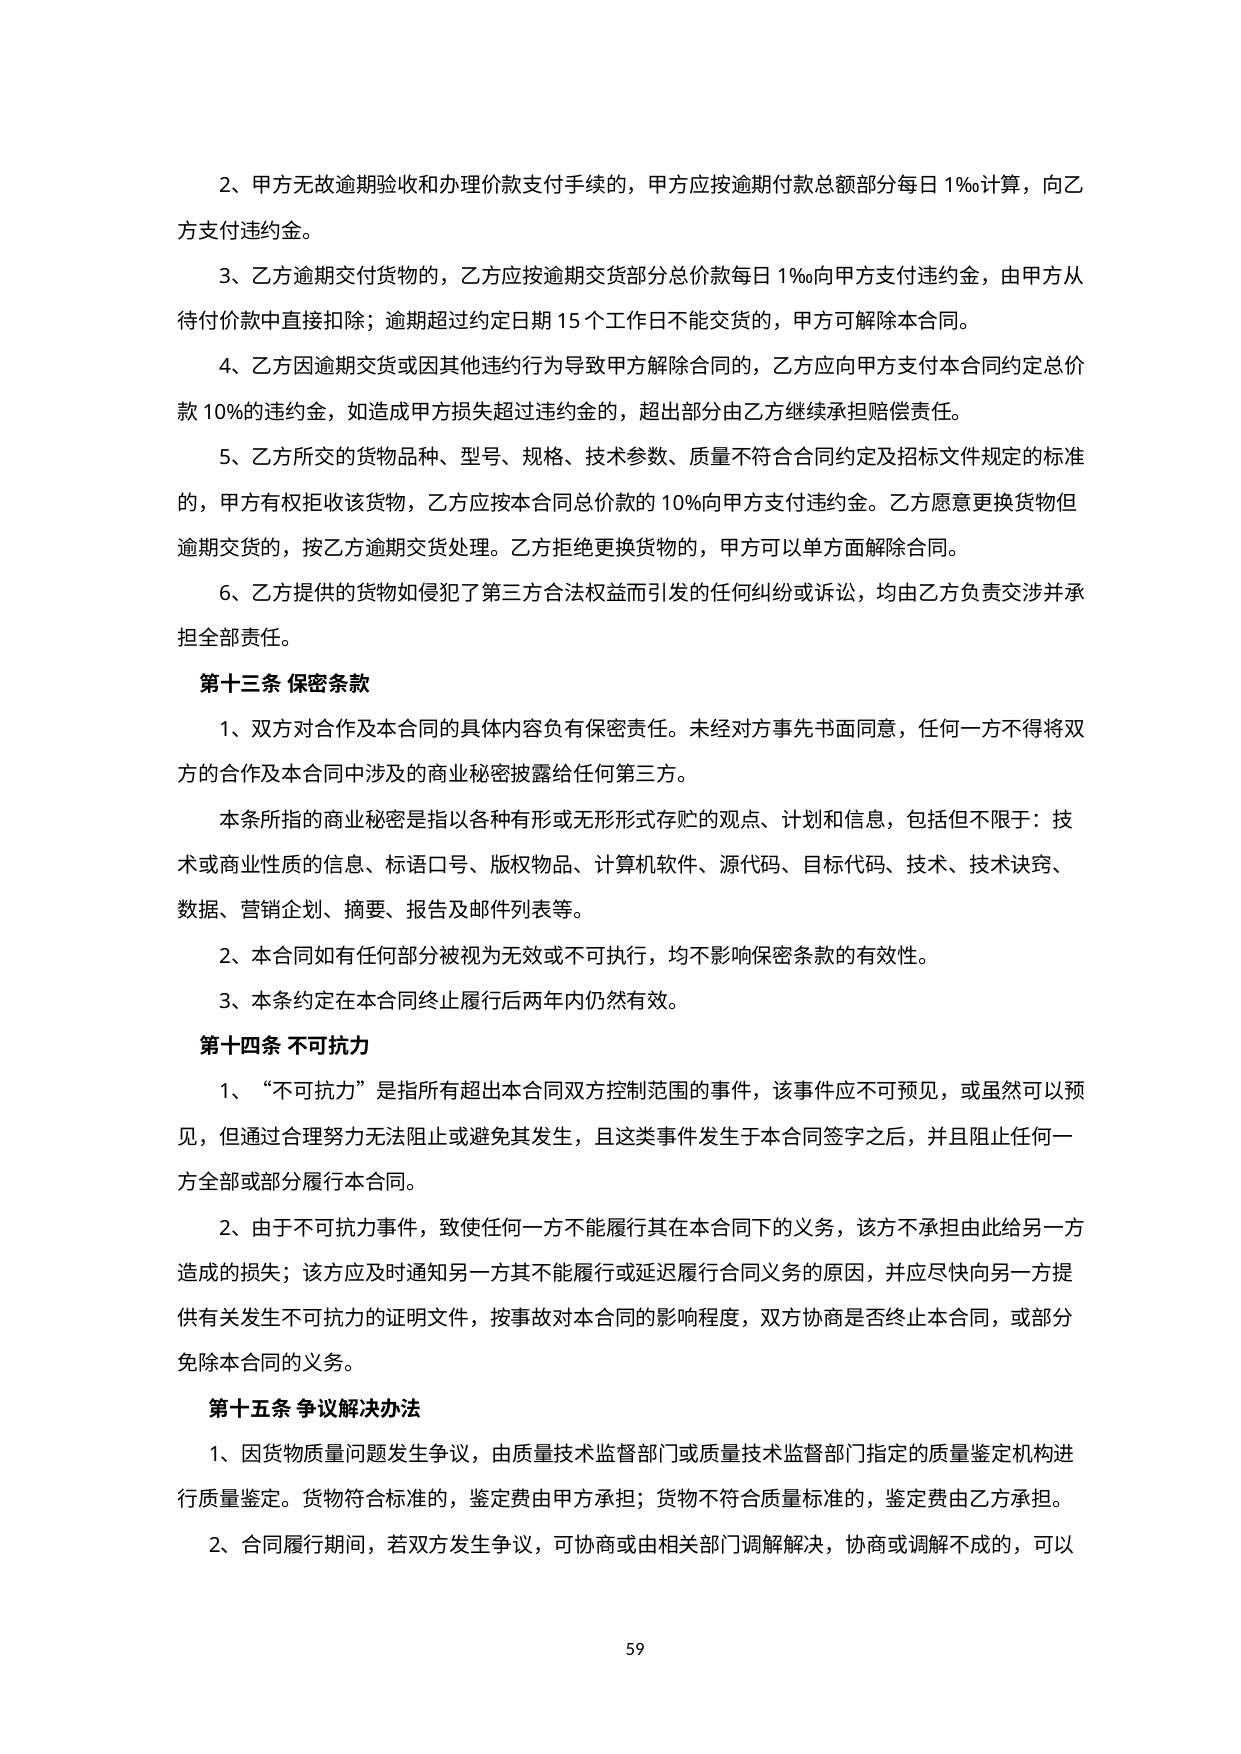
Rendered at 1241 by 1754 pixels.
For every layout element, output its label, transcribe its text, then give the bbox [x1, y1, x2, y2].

list 本条所指的商业秘密是指以各种有形或无形形式存贮的观点、计划和信息，包括但不限于：技术或商业性质的信息、标语口号、版权物品、计算机软件、源代码、目标代码、技术、技术诀窍、数据、营销企划、摘要、报告及邮件列表等。 [177, 795, 1092, 931]
list 1、双方对合作及本合同的具体内容负有保密责任。未经对方事先书面同意，任何一方不得将双方的合作及本合同中涉及的商业秘密披露给任何第三方。 [177, 705, 1092, 795]
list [177, 1520, 1092, 1566]
list 1、“不可抗力”是指所有超出本合同双方控制范围的事件，该事件应不可预见，或虽然可以预见，但通过合理努力无法阻止或避免其发生，且这类事件发生于本合同签字之后，并且阻止任何一方全部或部分履行本合同。 [177, 1067, 1092, 1203]
list 3、乙方逾期交付货物的，乙方应按逾期交货部分总价款每日1‰向甲方支付违约金，由甲方从待付价款中直接扣除；逾期超过约定日期15个工作日不能交货的，甲方可解除本合同。 [177, 252, 1092, 342]
list 2、本合同如有任何部分被视为无效或不可执行，均不影响保密条款的有效性。 [177, 931, 1092, 977]
list 4、乙方因逾期交货或因其他违约行为导致甲方解除合同的，乙方应向甲方支付本合同约定总价款10%的违约金，如造成甲方损失超过违约金的，超出部分由乙方继续承担赔偿责任。 [177, 342, 1092, 433]
list 2、由于不可抗力事件，致使任何一方不能履行其在本合同下的义务，该方不承担由此给另一方造成的损失；该方应及时通知另一方其不能履行或延迟履行合同义务的原因，并应尽快向另一方提供有关发生不可抗力的证明文件，按事故对本合同的影响程度，双方协商是否终止本合同，或部分免除本合同的义务。 [177, 1203, 1092, 1384]
list 2、甲方无故逾期验收和办理价款支付手续的，甲方应按逾期付款总额部分每日1‰计算，向乙方支付违约金。 [177, 161, 1092, 252]
text 第十四条 不可抗力 [177, 1022, 1092, 1067]
list 1、因货物质量问题发生争议，由质量技术监督部门或质量技术监督部门指定的质量鉴定机构进行质量鉴定。货物符合标准的，鉴定费由甲方承担；货物不符合质量标准的，鉴定费由乙方承担。 [177, 1430, 1092, 1520]
list 3、本条约定在本合同终止履行后两年内仍然有效。 [177, 977, 1092, 1022]
text 第十五条 争议解决办法 [177, 1384, 1092, 1430]
list 5、乙方所交的货物品种、型号、规格、技术参数、质量不符合合同约定及招标文件规定的标准的，甲方有权拒收该货物，乙方应按本合同总价款的10%向甲方支付违约金。乙方愿意更换货物但逾期交货的，按乙方逾期交货处理。乙方拒绝更换货物的，甲方可以单方面解除合同。 [177, 433, 1092, 569]
list 6、乙方提供的货物如侵犯了第三方合法权益而引发的任何纠纷或诉讼，均由乙方负责交涉并承担全部责任。 [177, 569, 1092, 659]
text 第十三条 保密条款 [177, 659, 1092, 705]
